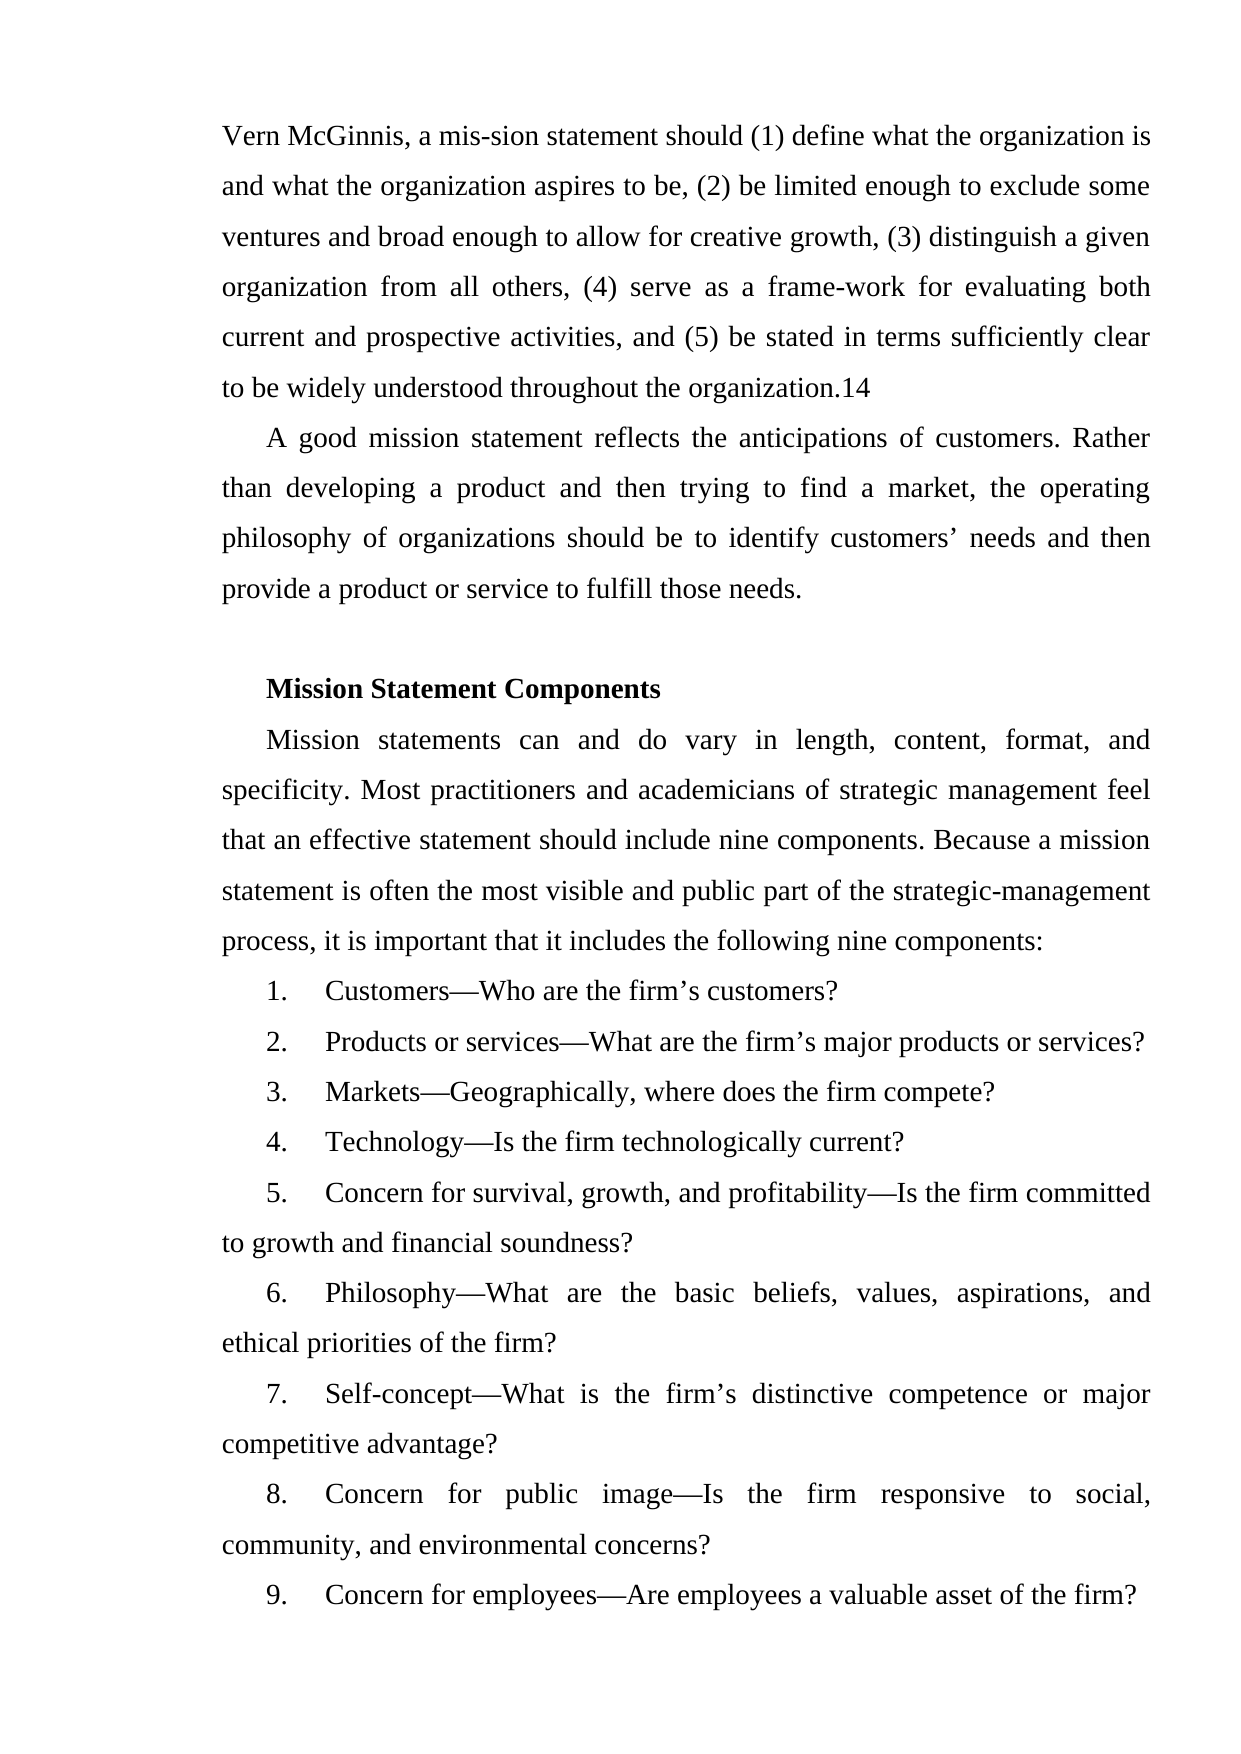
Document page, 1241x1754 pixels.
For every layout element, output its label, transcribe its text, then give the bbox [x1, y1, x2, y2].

text 3. Markets—Geographically, where does the firm compete? [222, 1074, 1152, 1108]
text 6. Philosophy—What are the basic beliefs, values, aspirations, and ethical priorities of the firm? [222, 1275, 1152, 1359]
text 2. Products or services—What are the firm’s major products or services? [222, 1024, 1152, 1057]
text Mission statements can and do vary in length, content, format, and specificity. Most practitioners and academicians of strategic management feel that an effective statement should include nine components. Because a mission statement is often the most visible and public part of the strategic-management process, it is important that it includes the following nine components: [222, 722, 1152, 957]
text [222, 118, 1152, 403]
text Mission Statement Components [222, 672, 1152, 705]
text A good mission statement reflects the anticipations of customers. Rather than developing a product and then trying to find a market, the operating philosophy of organizations should be to identify customers’ needs and then provide a product or service to fulfill those needs. [222, 420, 1152, 604]
text 7. Self-concept—What is the firm’s distinctive competence or major competitive advantage? [222, 1376, 1152, 1460]
text 4. Technology—Is the firm technologically current? [222, 1124, 1152, 1158]
text 1. Customers—Who are the firm’s customers? [222, 973, 1152, 1007]
text 5. Concern for survival, growth, and profitability—Is the firm committed to growth and financial soundness? [222, 1175, 1152, 1258]
text 9. Concern for employees—Are employees a valuable asset of the firm? [222, 1577, 1152, 1611]
text 8. Concern for public image—Is the firm responsive to social, community, and environmental concerns? [222, 1477, 1152, 1560]
